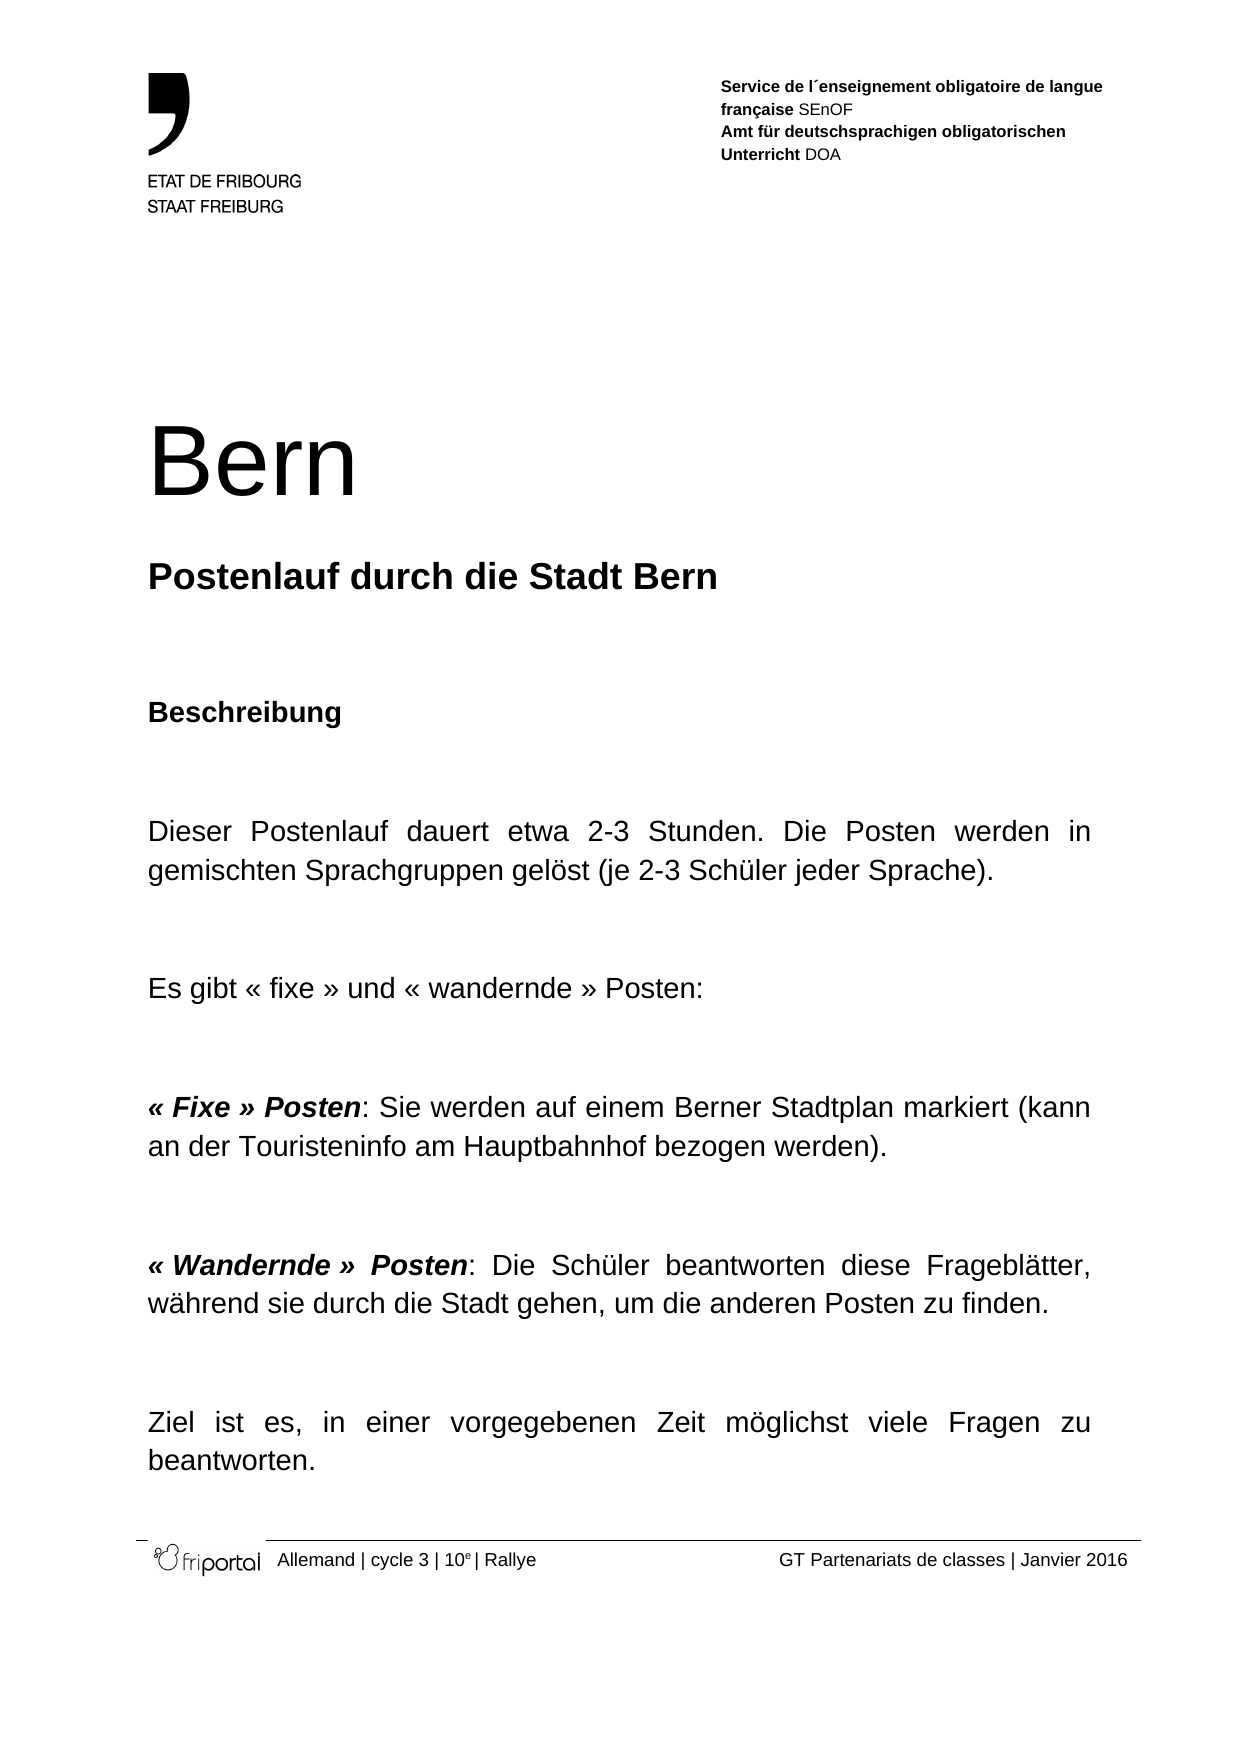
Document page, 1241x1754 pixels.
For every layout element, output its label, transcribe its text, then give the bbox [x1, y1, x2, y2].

picture [147, 73, 301, 213]
text « Wandernde » Posten: Die Schüler beantworten diese Frageblätter, während sie durch die Stadt gehen, um die anderen Posten zu finden. [148, 1247, 1093, 1319]
text Beschreibung [148, 695, 1093, 729]
picture [147, 1540, 266, 1580]
text Postenlauf durch die Stadt Bern [148, 554, 1093, 598]
text Es gibt « fixe » und « wandernde » Posten: [148, 971, 1093, 1005]
text « Fixe » Posten: Sie werden auf einem Berner Stadtplan markiert (kann an der Touristeninfo am Hauptbahnhof bezogen werden). [148, 1090, 1093, 1162]
text Dieser Postenlauf dauert etwa 2-3 Stunden. Die Posten werden in gemischten Sprachgruppen gelöst (je 2-3 Schüler jeder Sprache). [148, 814, 1093, 886]
text Ziel ist es, in einer vorgegebenen Zeit möglichst viele Fragen zu beantworten. [148, 1405, 1093, 1477]
